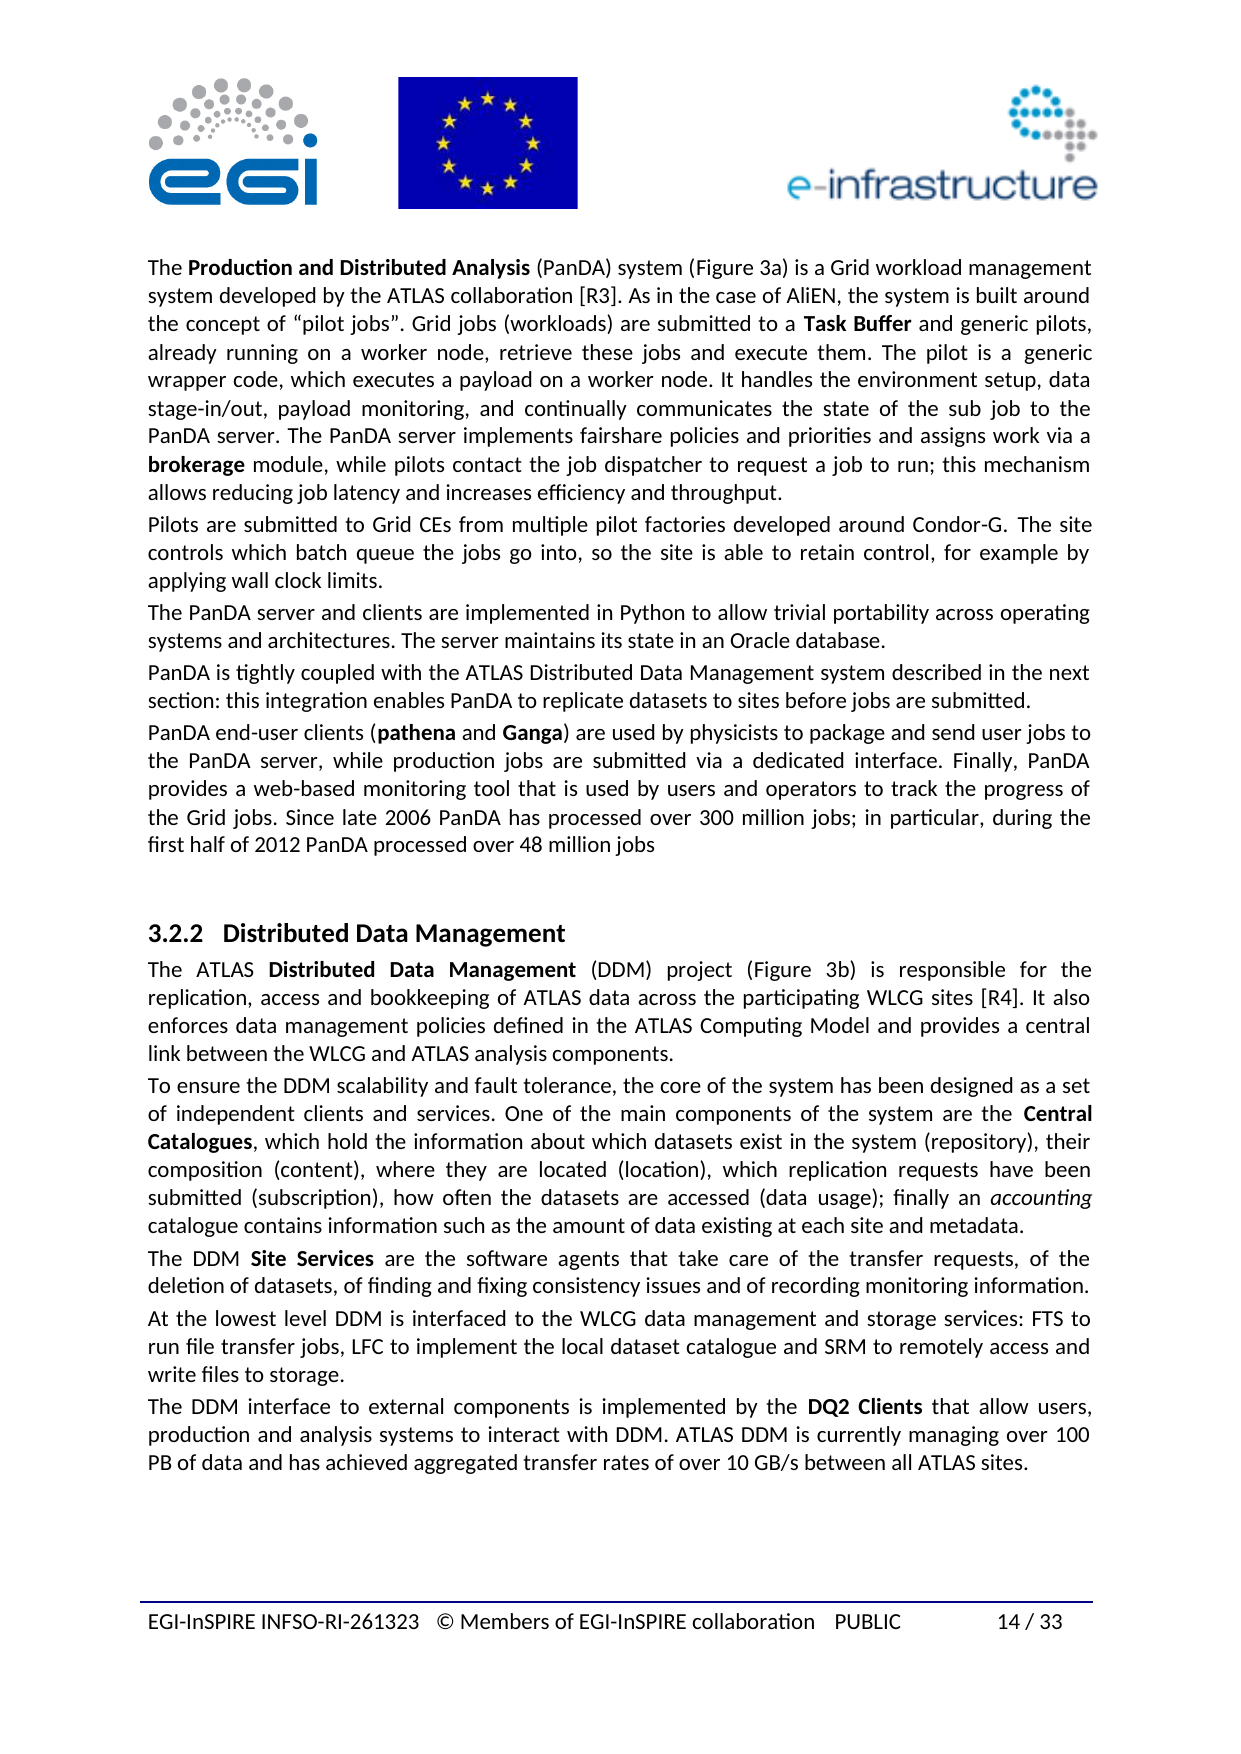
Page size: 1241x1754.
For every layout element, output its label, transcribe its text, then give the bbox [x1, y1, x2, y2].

text PanDA is tightly coupled with the ATLAS Distributed Data Management system described in the next section: this integration enables PanDA to replicate datasets to sites before jobs are submitted. [148, 658, 1092, 714]
text At the lowest level DDM is interfaced to the WLCG data management and storage services: FTS to run file transfer jobs, LFC to implement the local dataset catalogue and SRM to remotely access and write files to storage. [148, 1304, 1092, 1388]
text Pilots are submitted to Grid CEs from multiple pilot factories developed around Condor-G. The site controls which batch queue the jobs go into, so the site is able to retain control, for example by applying wall clock limits. [148, 510, 1092, 594]
text The DDM interface to external components is implemented by the DQ2 Clients that allow users, production and analysis systems to interact with DDM. ATLAS DDM is currently managing over 100 PB of data and has achieved aggregated transfer rates of over 10 GB/s between all ATLAS sites. [148, 1392, 1092, 1476]
picture [147, 77, 319, 207]
text The Production and Distributed Analysis (PanDA) system (Figure 3a) is a Grid workload management system developed by the ATLAS collaboration [R3]. As in the case of AliEN, the system is built around the concept of “pilot jobs”. Grid jobs (workloads) are submitted to a Task Buffer and generic pilots, already running on a worker node, retrieve these jobs and execute them. The pilot is a generic wrapper code, which executes a payload on a worker node. It handles the environment setup, data stage-in/out, payload monitoring, and continually communicates the state of the sub job to the PanDA server. The PanDA server implements fairshare policies and priorities and assigns work via a brokerage module, while pilots contact the job dispatcher to request a job to run; this mechanism allows reducing job latency and increases efficiency and throughput. [148, 253, 1092, 506]
picture [398, 77, 578, 209]
text The PanDA server and clients are implemented in Python to allow trivial portability across operating systems and architectures. The server maintains its state in an Oracle database. [148, 598, 1092, 654]
subtitle Distributed Data Management [148, 916, 1092, 949]
picture [780, 77, 1106, 209]
text The DDM Site Services are the software agents that take care of the transfer requests, of the deletion of datasets, of finding and fixing consistency issues and of recording monitoring information. [148, 1244, 1092, 1300]
text PanDA end-user clients (pathena and Ganga) are used by physicists to package and send user jobs to the PanDA server, while production jobs are submitted via a dedicated interface. Finally, PanDA provides a web-based monitoring tool that is used by users and operators to track the progress of the Grid jobs. Since late 2006 PanDA has processed over 300 million jobs; in particular, during the first half of 2012 PanDA processed over 48 million jobs [148, 718, 1092, 859]
text To ensure the DDM scalability and fault tolerance, the core of the system has been designed as a set of independent clients and services. One of the main components of the system are the Central Catalogues, which hold the information about which datasets exist in the system (repository), their composition (content), where they are located (location), which replication requests have been submitted (subscription), how often the datasets are accessed (data usage); finally an accounting catalogue contains information such as the amount of data existing at each site and metadata. [148, 1071, 1092, 1239]
text The ATLAS Distributed Data Management (DDM) project (Figure 3b) is responsible for the replication, access and bookkeeping of ATLAS data across the participating WLCG sites [R4]. It also enforces data management policies defined in the ATLAS Computing Model and provides a central link between the WLCG and ATLAS analysis components. [148, 955, 1092, 1067]
